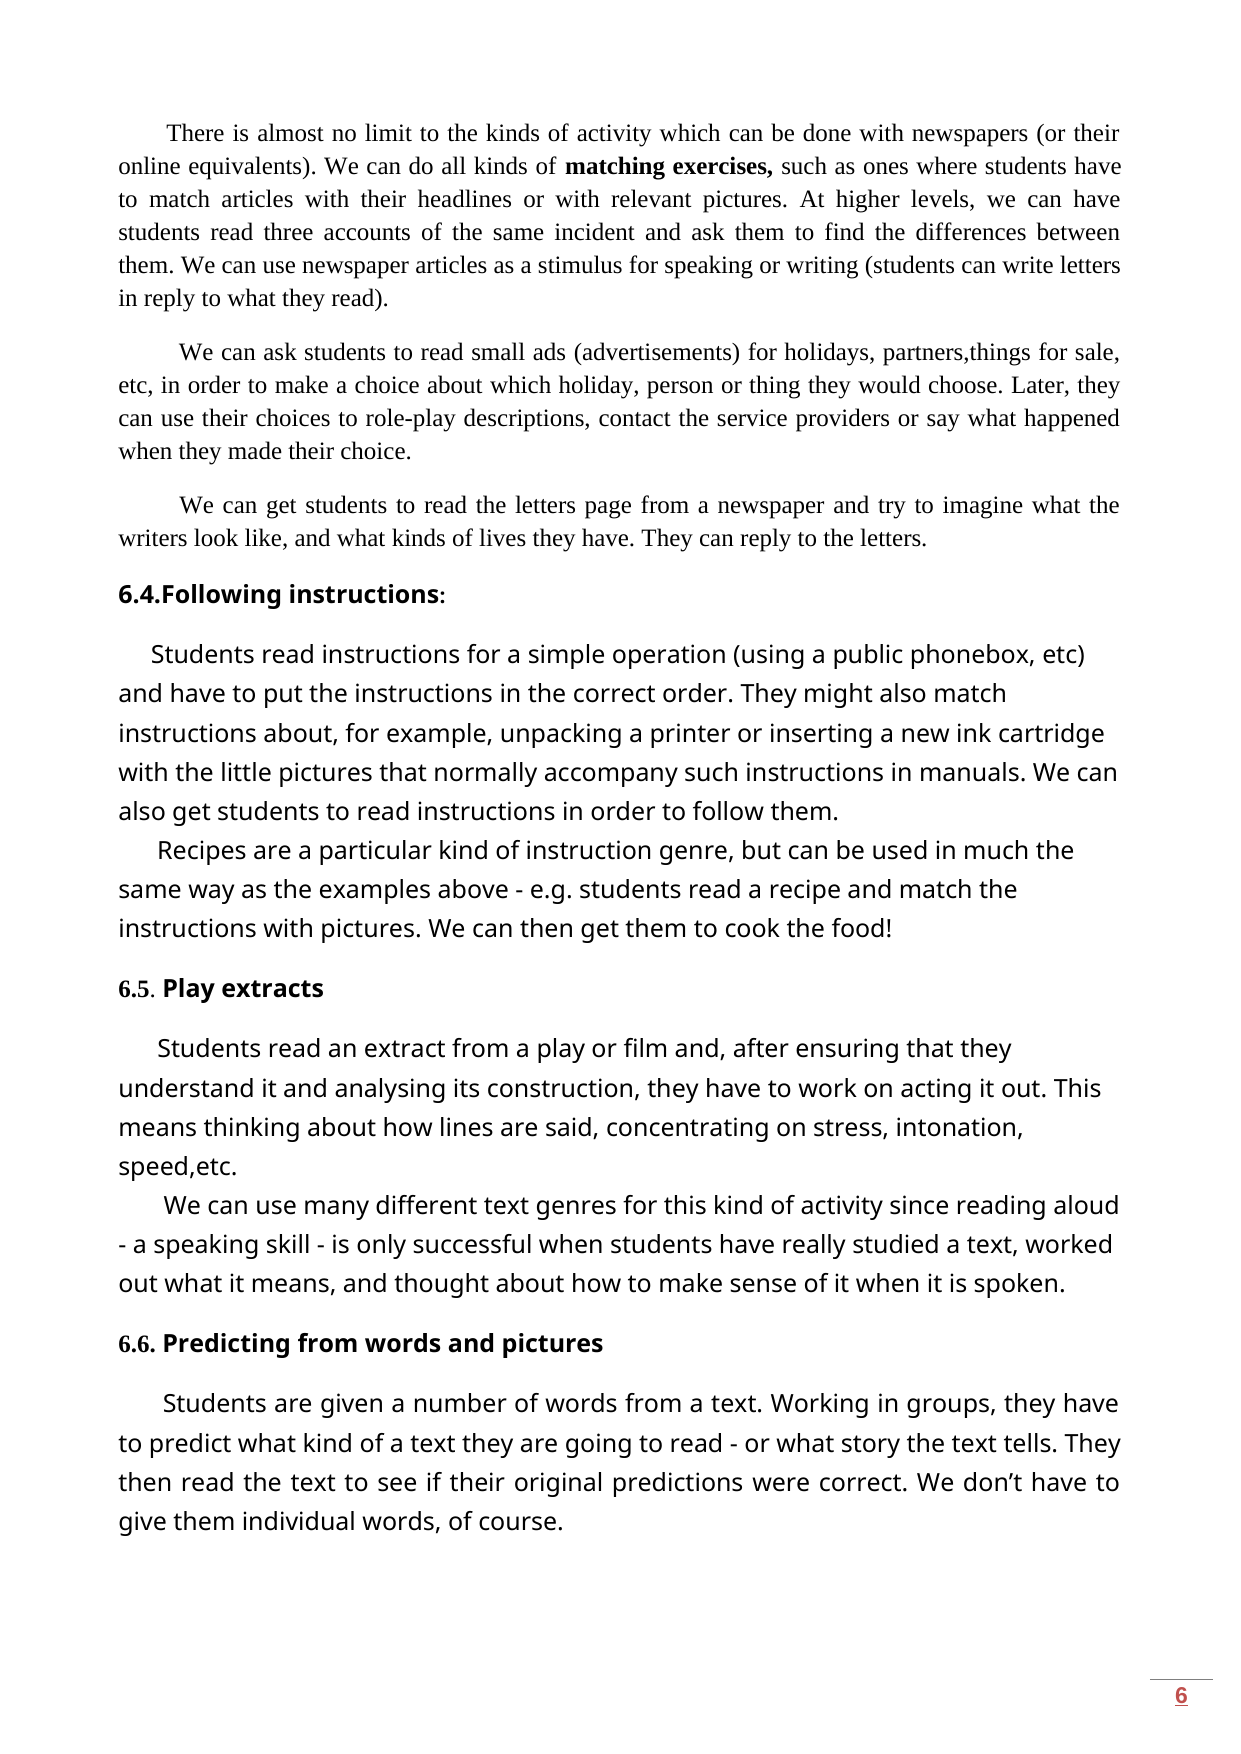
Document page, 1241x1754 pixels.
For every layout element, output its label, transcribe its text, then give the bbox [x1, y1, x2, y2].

text 6.4.Following instructions: [118, 577, 1122, 611]
text We can get students to read the letters page from a newspaper and try to imagine what the writers look like, and what kinds of lives they have. They can reply to the letters. [118, 490, 1122, 552]
text We can ask students to read small ads (advertisements) for holidays, partners,things for sale, etc, in order to make a choice about which holiday, person or thing they would choose. Later, they can use their choices to role-play descriptions, contact the service providers or say what happened when they made their choice. [118, 337, 1122, 465]
text Students read instructions for a simple operation (using a public phonebox, etc) and have to put the instructions in the correct order. They might also match instructions about, for example, unpacking a printer or inserting a new ink cartridge with the little pictures that normally accompany such instructions in manuals. We can also get students to read instructions in order to follow them. Recipes are a particular kind of instruction genre, but can be used in much the same way as the examples above - e.g. students read a recipe and match the instructions with pictures. We can then get them to cook the food! [118, 637, 1122, 945]
text 6.5. Play extracts [118, 971, 1122, 1005]
text Students are given a number of words from a text. Working in groups, they have to predict what kind of a text they are going to read - or what story the text tells. They then read the text to see if their original predictions were correct. We don’t have to give them individual words, of course. [118, 1386, 1122, 1538]
text Students read an extract from a play or film and, after ensuring that they understand it and analysing its construction, they have to work on acting it out. This means thinking about how lines are said, concentrating on stress, intonation, speed,etc. We can use many different text genres for this kind of activity since reading aloud - a speaking skill - is only successful when students have really studied a text, worked out what it means, and thought about how to make sense of it when it is spoken. [118, 1031, 1122, 1300]
text There is almost no limit to the kinds of activity which can be done with newspapers (or their online equivalents). We can do all kinds of matching exercises, such as ones where students have to match articles with their headlines or with relevant pictures. At higher levels, we can have students read three accounts of the same incident and ask them to find the differences between them. We can use newspaper articles as a stimulus for speaking or writing (students can write letters in reply to what they read). [118, 118, 1122, 312]
text 6.6. Predicting from words and pictures [118, 1326, 1122, 1360]
